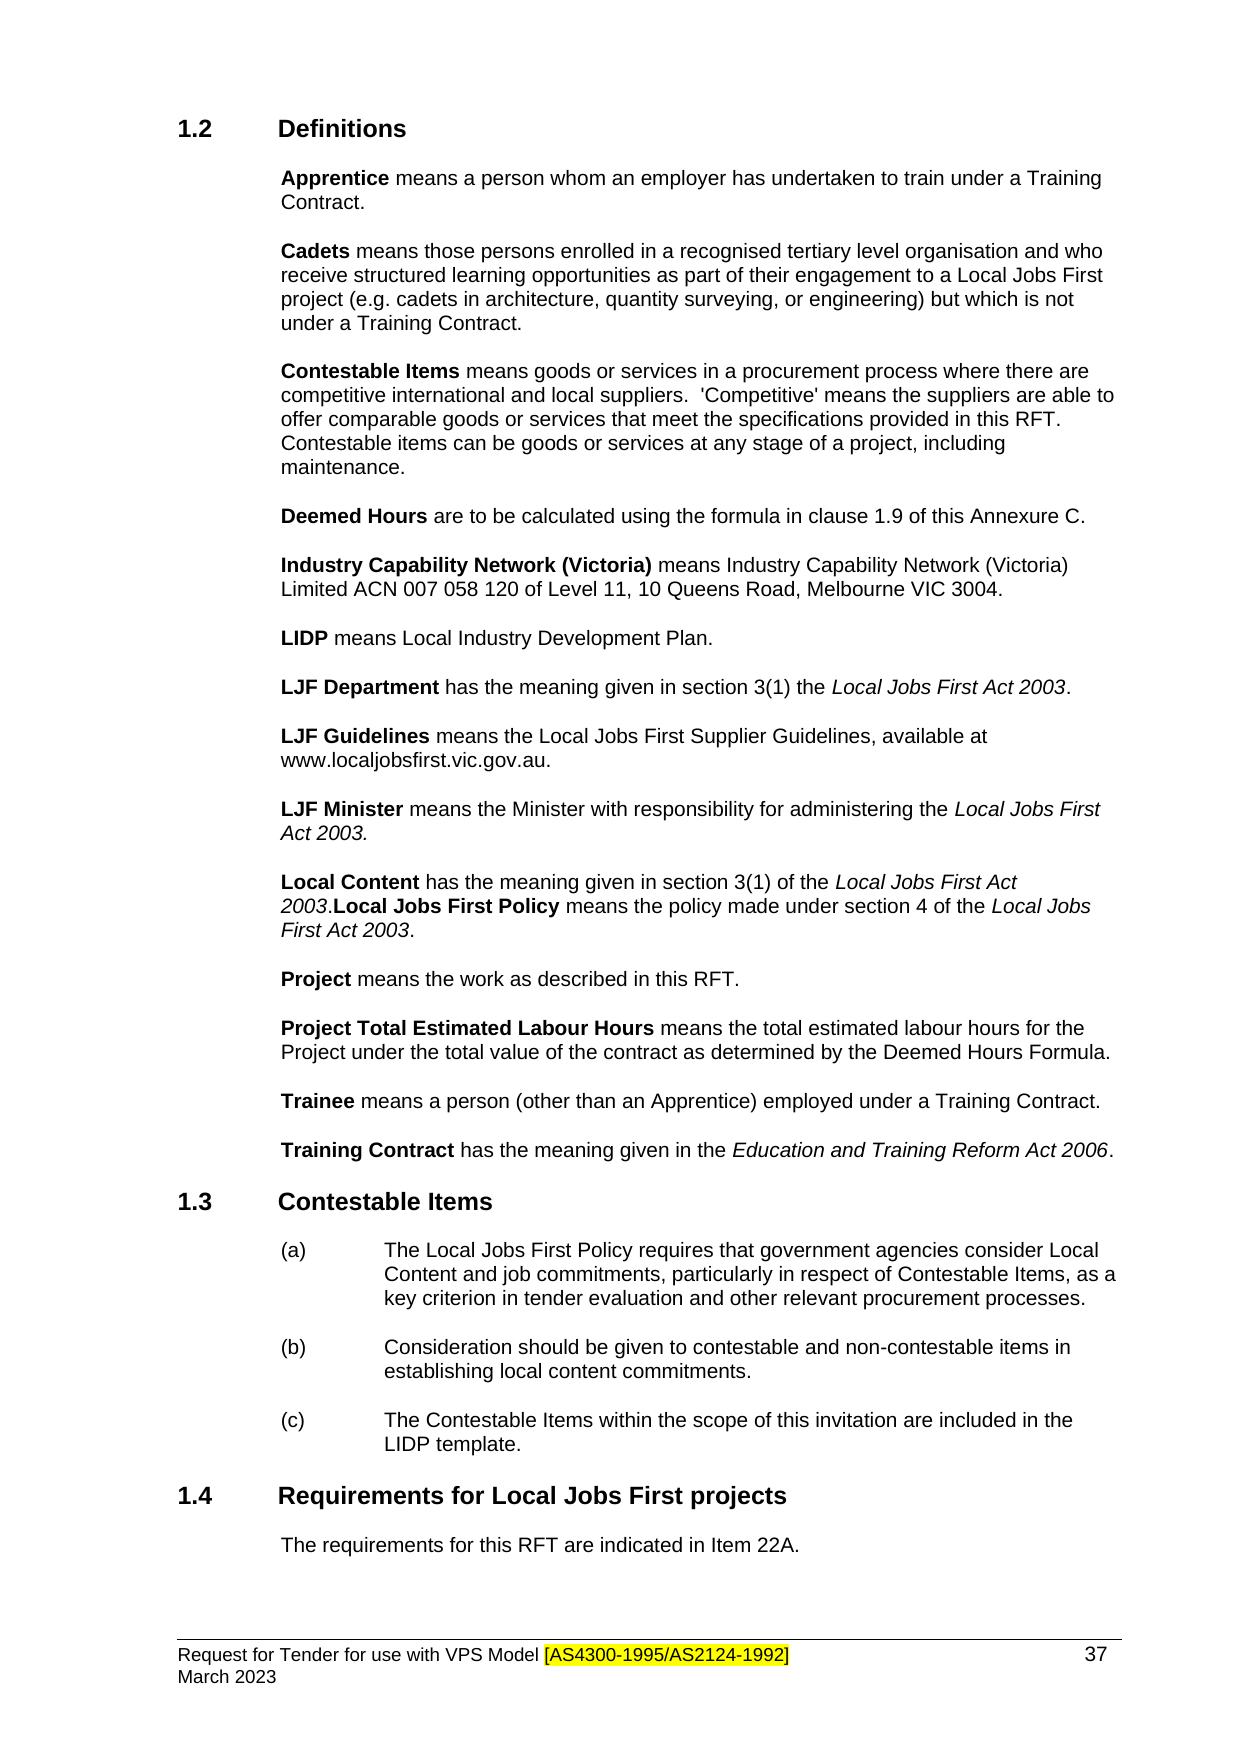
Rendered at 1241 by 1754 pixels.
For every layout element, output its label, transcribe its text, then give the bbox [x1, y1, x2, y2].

text Deemed Hours are to be calculated using the formula in clause 1.9 of this Annexure C. [281, 504, 1122, 528]
text LJF Minister means the Minister with responsibility for administering the Local Jobs First Act 2003. [281, 797, 1122, 845]
text Cadets means those persons enrolled in a recognised tertiary level organisation and who receive structured learning opportunities as part of their engagement to a Local Jobs First project (e.g. cadets in architecture, quantity surveying, or engineering) but which is not under a Training Contract. [281, 238, 1122, 334]
text LJF Department has the meaning given in section 3(1) the Local Jobs First Act 2003. [281, 675, 1122, 699]
text Consideration should be given to contestable and non-contestable items in establishing local content commitments. [281, 1335, 1122, 1383]
text Local Content has the meaning given in section 3(1) of the Local Jobs First Act 2003.Local Jobs First Policy means the policy made under section 4 of the Local Jobs First Act 2003. [281, 870, 1122, 942]
list The Local Jobs First Policy requires that government agencies consider Local Content and job commitments, particularly in respect of Contestable Items, as a key criterion in tender evaluation and other relevant procurement processes. [281, 1238, 1122, 1310]
text Apprentice means a person whom an employer has undertaken to train under a Training Contract. [281, 166, 1122, 213]
text Project means the work as described in this RFT. [281, 967, 1122, 991]
text Definitions [177, 114, 1122, 143]
text The Contestable Items within the scope of this invitation are included in the LIDP template. [281, 1408, 1122, 1456]
text Training Contract has the meaning given in the Education and Training Reform Act 2006. [281, 1137, 1122, 1161]
text Requirements for Local Jobs First projects [177, 1481, 1122, 1509]
text LIDP means Local Industry Development Plan. [281, 626, 1122, 650]
text Contestable Items [177, 1186, 1122, 1215]
text Trainee means a person (other than an Apprentice) employed under a Training Contract. [281, 1088, 1122, 1112]
text Contestable Items means goods or services in a procurement process where there are competitive international and local suppliers. 'Competitive' means the suppliers are able to offer comparable goods or services that meet the specifications provided in this RFT. Contestable items can be goods or services at any stage of a project, including maintenance. [281, 359, 1122, 479]
text LJF Guidelines means the Local Jobs First Supplier Guidelines, available at www.localjobsfirst.vic.gov.au. [281, 724, 1122, 772]
text Project Total Estimated Labour Hours means the total estimated labour hours for the Project under the total value of the contract as determined by the Deemed Hours Formula. [281, 1016, 1122, 1063]
text Industry Capability Network (Victoria) means Industry Capability Network (Victoria) Limited ACN 007 058 120 of Level 11, 10 Queens Road, Melbourne VIC 3004. [281, 553, 1122, 601]
text The requirements for this RFT are indicated in Item 22A. [281, 1532, 1122, 1556]
